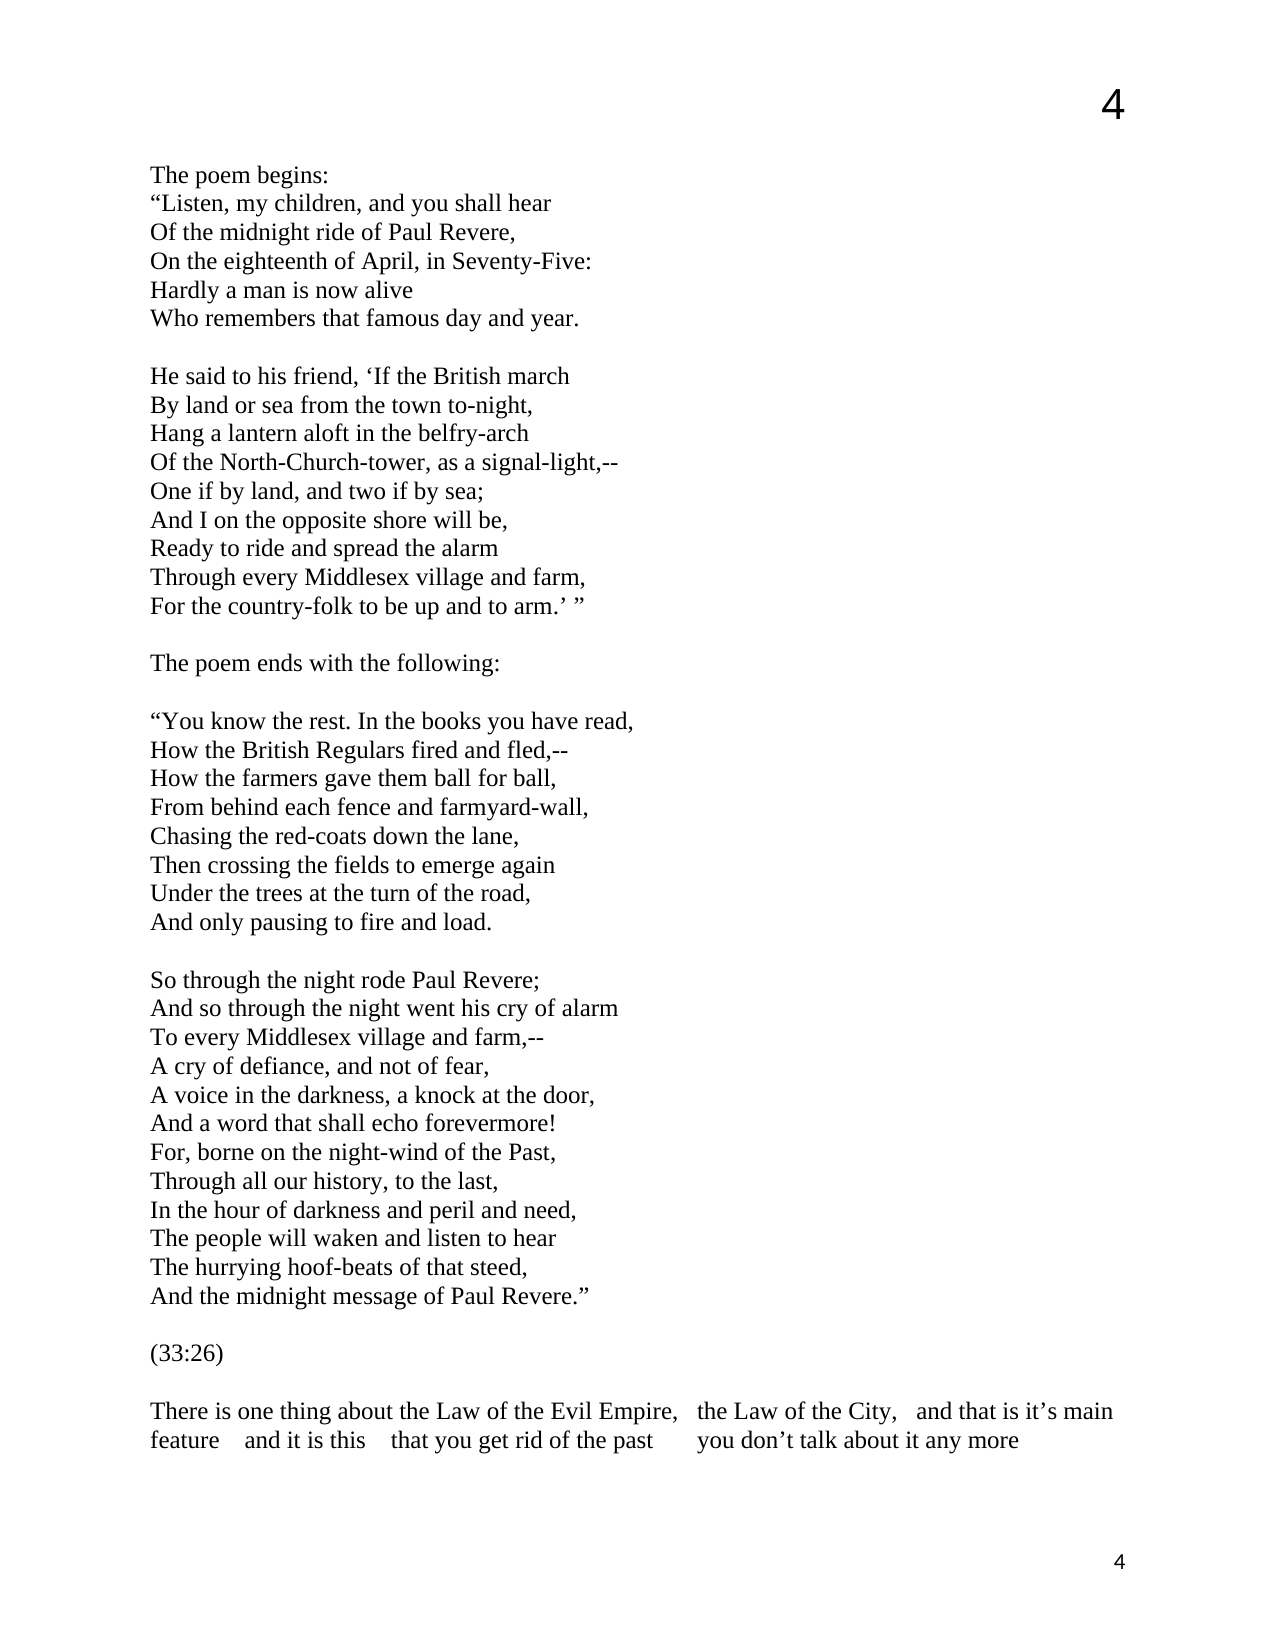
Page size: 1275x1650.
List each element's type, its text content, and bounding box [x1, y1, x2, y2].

text So through the night rode Paul Revere; [150, 965, 1125, 993]
text Ready to ride and spread the alarm [150, 533, 1125, 562]
text “Listen, my children, and you shall hear [150, 188, 1125, 217]
text “You know the rest. In the books you have read, [150, 706, 1125, 735]
text On the eighteenth of April, in Seventy-Five: [150, 246, 1125, 275]
text The poem begins: [150, 160, 1125, 188]
text The hurrying hoof-beats of that steed, [150, 1252, 1125, 1281]
text A cry of defiance, and not of fear, [150, 1051, 1125, 1080]
text One if by land, and two if by sea; [150, 476, 1125, 505]
text And so through the night went his cry of alarm [150, 993, 1125, 1022]
text Of the midnight ride of Paul Revere, [150, 217, 1125, 246]
text A voice in the darkness, a knock at the door, [150, 1080, 1125, 1108]
text In the hour of darkness and peril and need, [150, 1195, 1125, 1223]
text And I on the opposite shore will be, [150, 505, 1125, 533]
text (33:26) [150, 1338, 1125, 1367]
text How the British Regulars fired and fled,-- [150, 735, 1125, 763]
text The people will waken and listen to hear [150, 1223, 1125, 1252]
text Who remembers that famous day and year. [150, 303, 1125, 332]
text By land or sea from the town to-night, [150, 390, 1125, 418]
text For the country-folk to be up and to arm.’ ” [150, 591, 1125, 620]
text And only pausing to fire and load. [150, 907, 1125, 936]
text And a word that shall echo forevermore! [150, 1108, 1125, 1137]
text From behind each fence and farmyard-wall, [150, 792, 1125, 821]
text Under the trees at the turn of the road, [150, 878, 1125, 907]
text Then crossing the fields to emerge again [150, 850, 1125, 878]
text How the farmers gave them ball for ball, [150, 763, 1125, 792]
text Chasing the red-coats down the lane, [150, 821, 1125, 850]
text For, borne on the night-wind of the Past, [150, 1137, 1125, 1166]
text Hang a lantern aloft in the belfry-arch [150, 418, 1125, 447]
text And the midnight message of Paul Revere.” [150, 1281, 1125, 1310]
text Of the North-Church-tower, as a signal-light,-- [150, 447, 1125, 476]
text The poem ends with the following: [150, 648, 1125, 677]
text Hardly a man is now alive [150, 275, 1125, 303]
text There is one thing about the Law of the Evil Empire, the Law of the City, and that is it’s main feature and it is this that you get rid of the past you don’t talk about it any more [150, 1396, 1125, 1453]
text Through all our history, to the last, [150, 1166, 1125, 1195]
text He said to his friend, ‘If the British march [150, 361, 1125, 390]
text Through every Middlesex village and farm, [150, 562, 1125, 591]
text To every Middlesex village and farm,-- [150, 1022, 1125, 1051]
